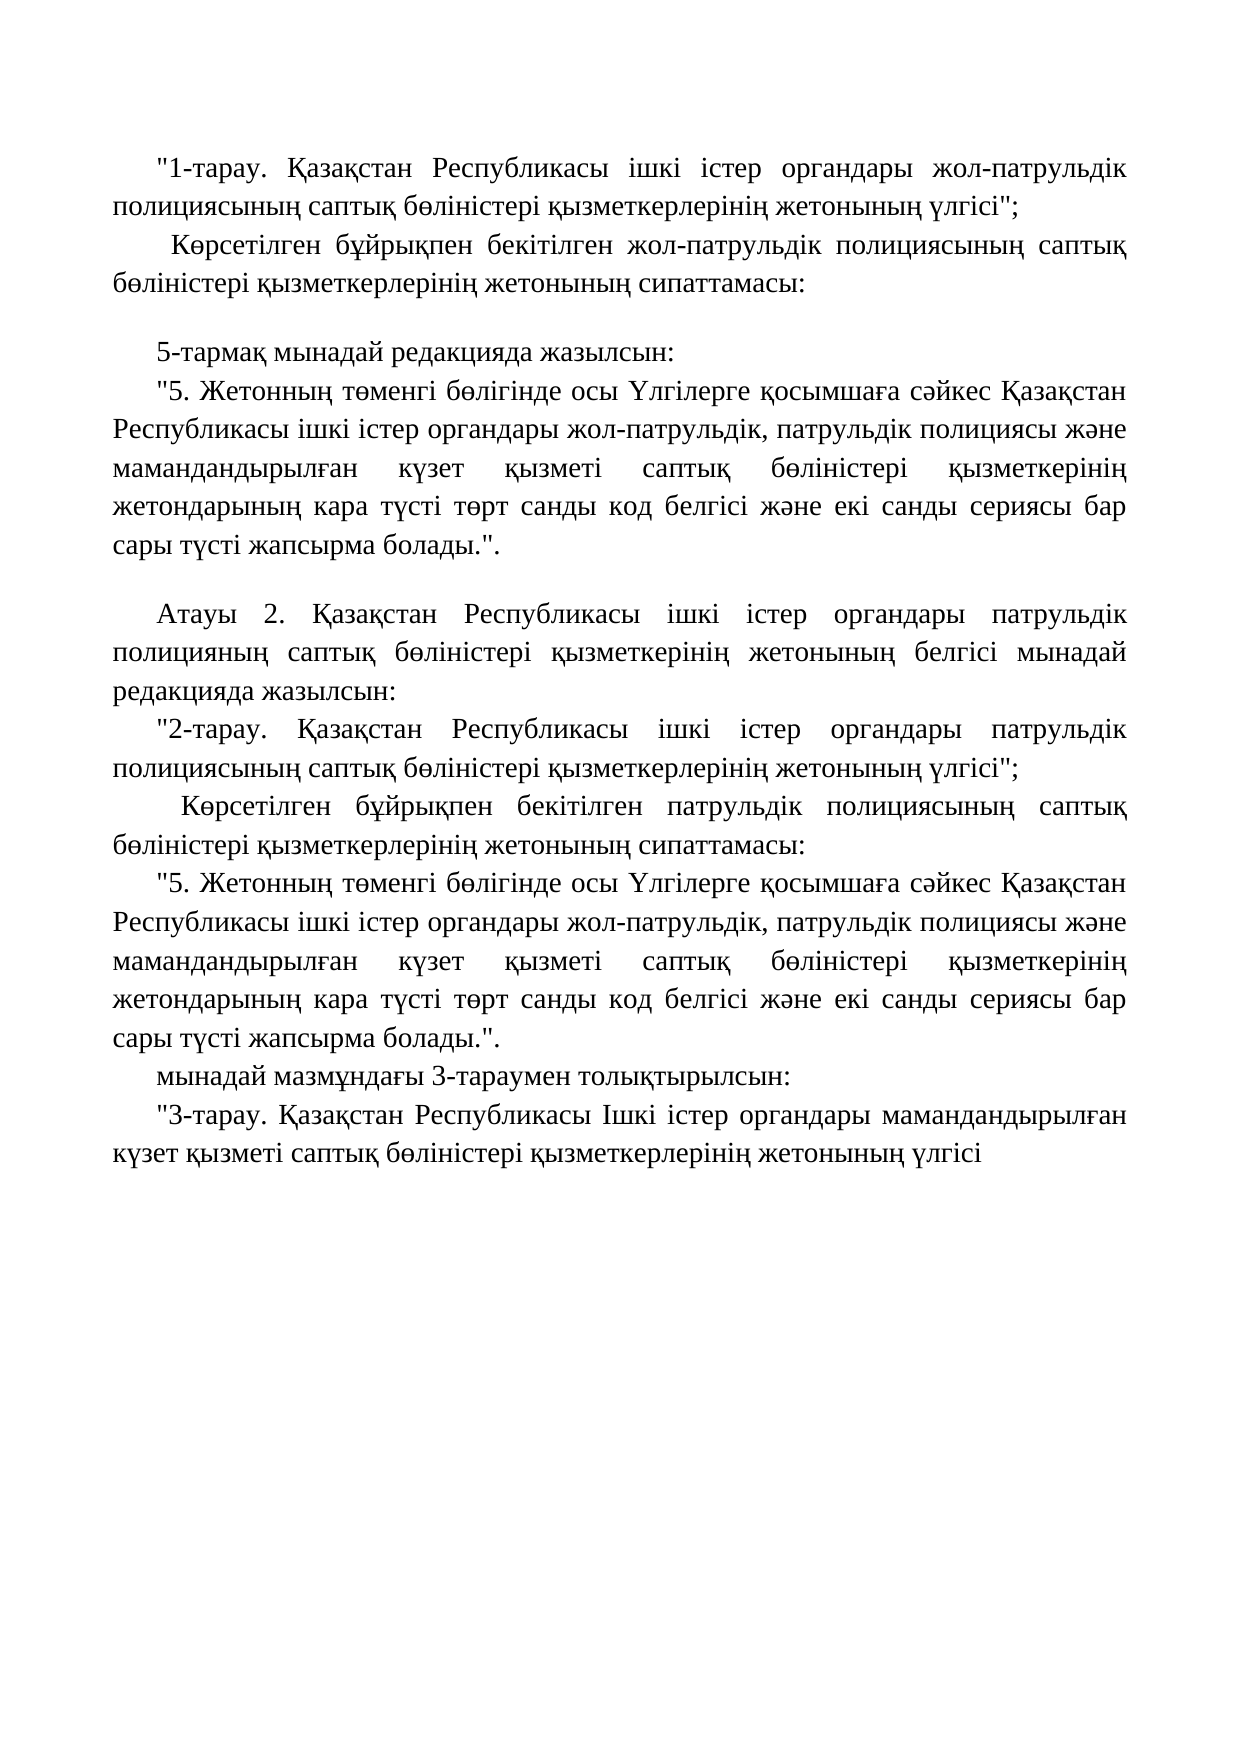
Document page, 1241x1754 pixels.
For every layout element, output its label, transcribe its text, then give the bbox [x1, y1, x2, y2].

text Көрсетілген бұйрықпен бекітілген жол-патрульдік полициясының саптық бөліністері қызметкерлерінің жетонының сипаттамасы: [112, 227, 1128, 299]
text "5. Жетонның төменгі бөлігінде осы Үлгілерге қосымшаға сәйкес Қазақстан Республикасы ішкі істер органдары жол-патрульдік, патрульдік полициясы және мамандандырылған күзет қызметі саптық бөліністері қызметкерінің жетондарының кара түсті төрт санды код белгісі және екі санды сериясы бар сары түсті жапсырма болады.". [112, 866, 1128, 1053]
text "3-тарау. Қазақстан Республикасы Ішкі істер органдары мамандандырылған күзет қызметі саптық бөліністері қызметкерлерінің жетонының үлгісі [112, 1097, 1128, 1169]
text "2-тарау. Қазақстан Республикасы ішкі істер органдары патрульдік полициясының саптық бөліністері қызметкерлерінің жетонының үлгісі"; [112, 711, 1128, 783]
text Көрсетілген бұйрықпен бекітілген патрульдік полициясының саптық бөліністері қызметкерлерінің жетонының сипаттамасы: [112, 788, 1128, 861]
text мынадай мазмұндағы 3-тараумен толықтырылсын: [112, 1058, 1128, 1092]
text "5. Жетонның төменгі бөлігінде осы Үлгілерге қосымшаға сәйкес Қазақстан Республикасы ішкі істер органдары жол-патрульдік, патрульдік полициясы және мамандандырылған күзет қызметі саптық бөліністері қызметкерінің жетондарының кара түсті төрт санды код белгісі және екі санды сериясы бар сары түсті жапсырма болады.". [112, 373, 1128, 561]
text "1-тарау. Қазақстан Республикасы ішкі істер органдары жол-патрульдік полициясының саптық бөліністері қызметкерлерінің жетонының үлгісі"; [112, 150, 1128, 222]
text 5-тармақ мынадай редакцияда жазылсын: [112, 334, 1128, 368]
text Атауы 2. Қазақстан Республикасы ішкі істер органдары патрульдік полицияның саптық бөліністері қызметкерінің жетонының белгісі мынадай редакцияда жазылсын: [112, 596, 1128, 706]
